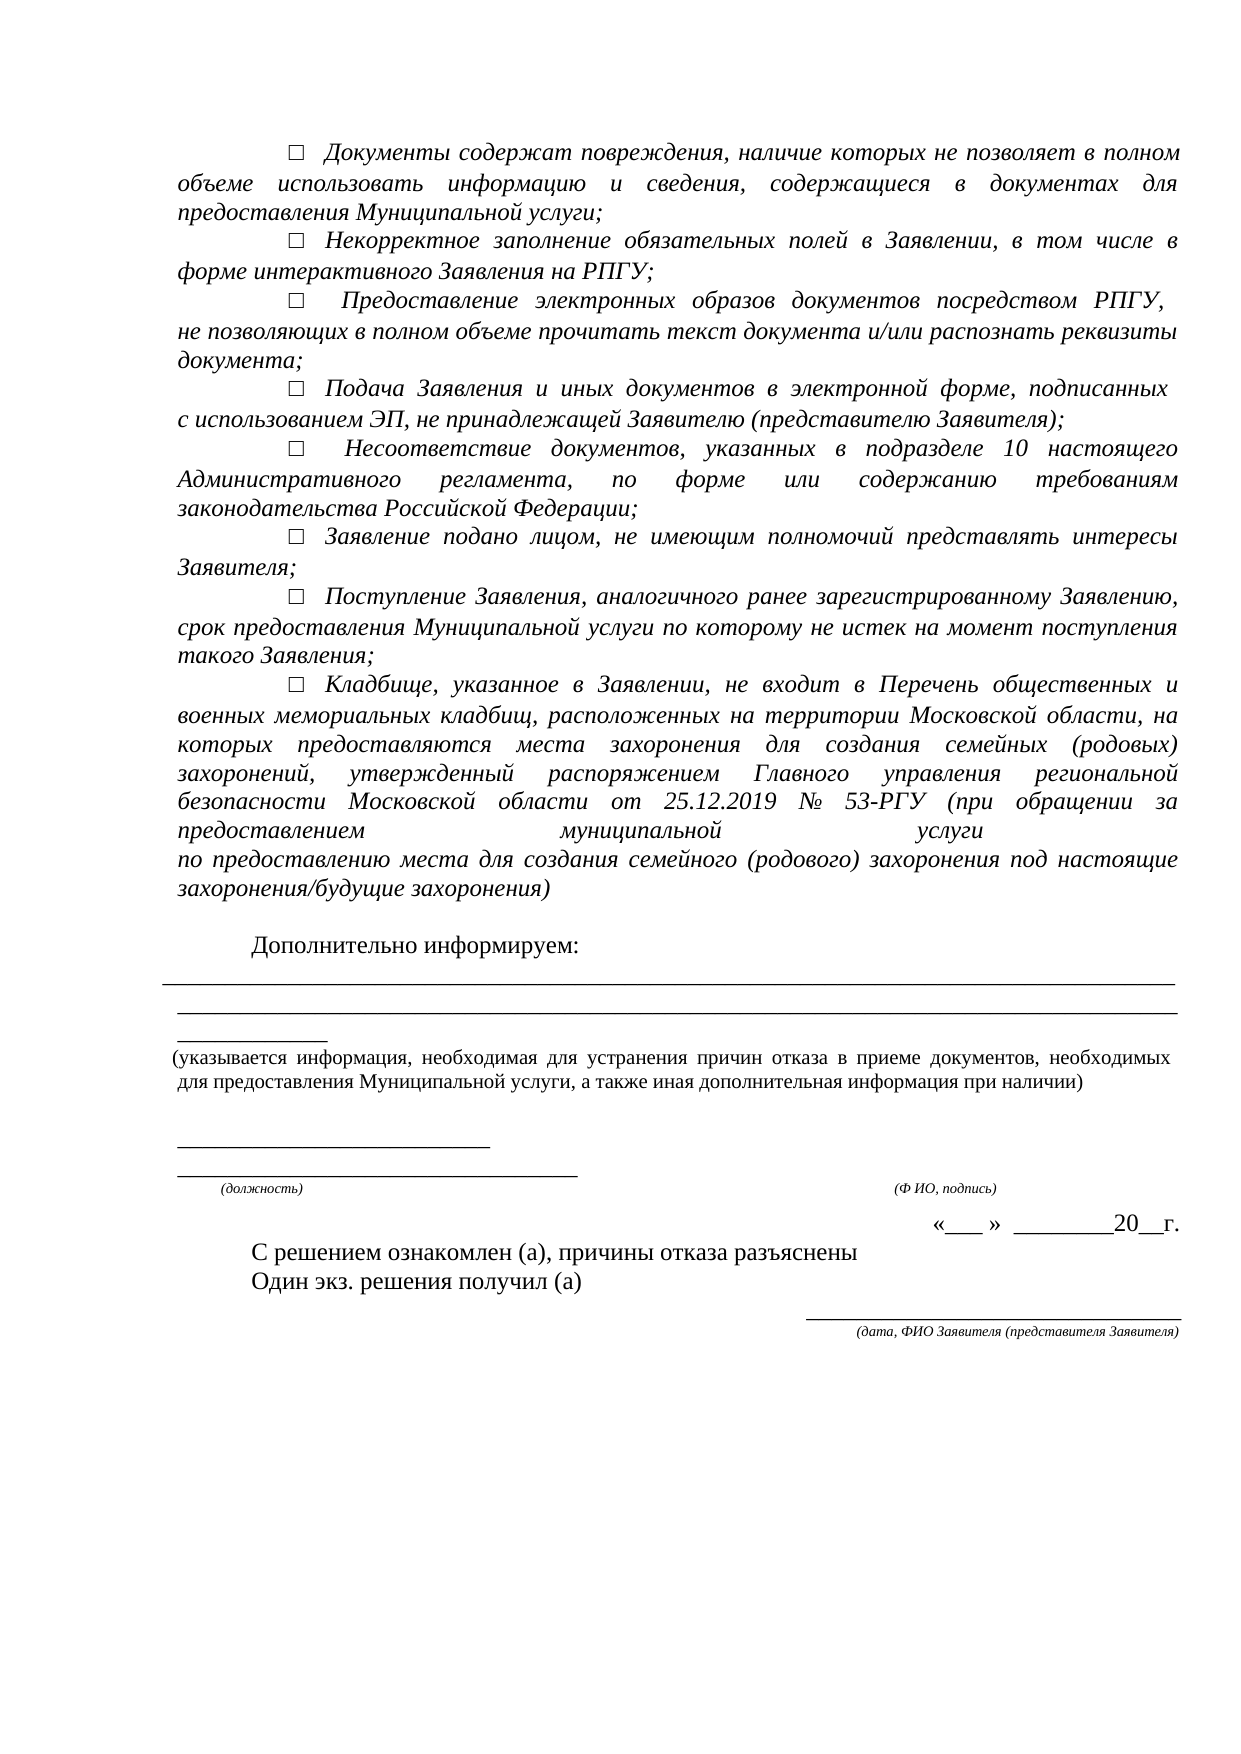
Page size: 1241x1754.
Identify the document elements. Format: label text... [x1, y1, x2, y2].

text _________________________ ________________________________ [177, 1122, 1181, 1179]
text _____________________________________________________________________________________________________________________________________________________________________________ [162, 959, 1181, 1045]
text Дополнительно информируем: [177, 930, 1181, 959]
list Кладбище, указанное в Заявлении, не входит в Перечень общественных и военных мемориальных кладбищ, расположенных на территории Московской области, на которых предоставляются места захоронения для создания семейных (родовых) захоронений, утвержденный распоряжением Главного управления региональной безопасности Московской области от 25.12.2019 № 53-РГУ (при обращении за предоставлением муниципальной услуги по предоставлению места для создания семейного (родового) захоронения под настоящие захоронения/будущие захоронения) [177, 669, 1181, 901]
list Некорректное заполнение обязательных полей в Заявлении, в том числе в форме интерактивного Заявления на РПГУ; [177, 226, 1181, 285]
text «___ » ________20__г. [177, 1208, 1181, 1237]
text С решением ознакомлен (а), причины отказа разъяснены [177, 1237, 1181, 1266]
list Заявление подано лицом, не имеющим полномочий представлять интересы Заявителя; [177, 521, 1181, 581]
text (должность) (Ф ИО, подпись) [177, 1179, 1181, 1208]
list Предоставление электронных образов документов посредством РПГУ, не позволяющих в полном объеме прочитать текст документа и/или распознать реквизиты документа; [177, 285, 1181, 373]
text (дата, ФИО Заявителя (представителя Заявителя) [177, 1323, 1181, 1352]
text Один экз. решения получил (а) [177, 1266, 1181, 1294]
text ______________________________ [177, 1294, 1181, 1323]
list Документы содержат повреждения, наличие которых не позволяет в полном объеме использовать информацию и сведения, содержащиеся в документах для предоставления Муниципальной услуги; [177, 137, 1181, 226]
list Несоответствие документов, указанных в подразделе 10 настоящего Административного регламента, по форме или содержанию требованиям законодательства Российской Федерации; [177, 433, 1181, 521]
list Подача Заявления и иных документов в электронной форме, подписанных с использованием ЭП, не принадлежащей Заявителю (представителю Заявителя); [177, 373, 1181, 433]
text (указывается информация, необходимая для устранения причин отказа в приеме документов, необходимых для предоставления Муниципальной услуги, а также иная дополнительная информация при наличии) [162, 1045, 1181, 1093]
list Поступление Заявления, аналогичного ранее зарегистрированному Заявлению, срок предоставления Муниципальной услуги по которому не истек на момент поступления такого Заявления; [177, 581, 1181, 669]
